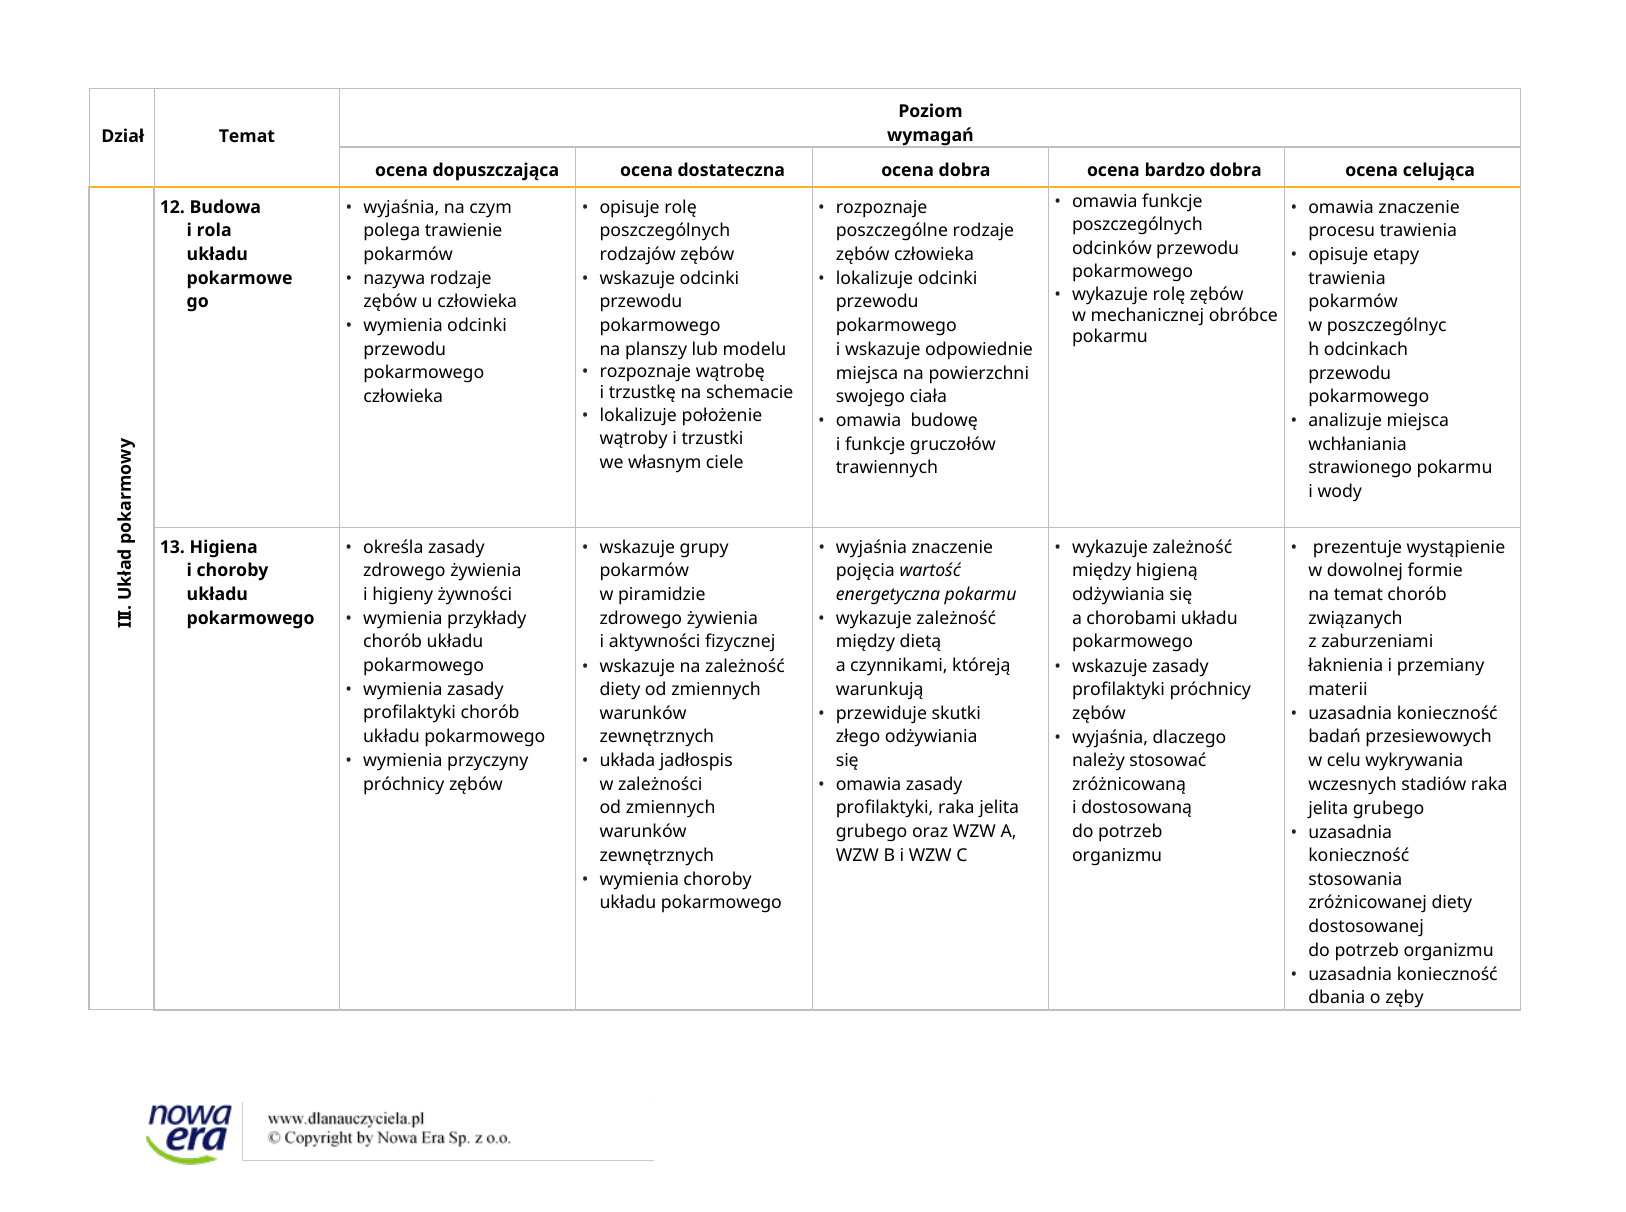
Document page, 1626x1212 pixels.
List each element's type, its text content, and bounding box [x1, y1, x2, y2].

table_cell omawia funkcje poszczególnych odcinków przewodu pokarmowego wykazuje rolę zębów w mechanicznej obróbce pokarmu [1049, 188, 1284, 527]
table_cell 13. Higiena i choroby układu pokarmowego [155, 528, 339, 1009]
table_cell ocena celująca [1285, 148, 1520, 186]
table_cell wskazuje grupy pokarmów w piramidzie zdrowego żywienia i aktywności fizycznej wskazuje na zależność diety od zmiennych warunków zewnętrznych układa jadłospis w zależności od zmiennych warunków zewnętrznych wymienia choroby układu pokarmowego [576, 528, 812, 1009]
table_cell III. Układ pokarmowy [90, 188, 153, 1009]
table_cell rozpoznaje poszczególne rodzaje zębów człowieka lokalizuje odcinki przewodu pokarmowego i wskazuje odpowiednie miejsca na powierzchni swojego ciała omawia budowę i funkcje gruczołów trawiennych [813, 188, 1048, 527]
table_cell określa zasady zdrowego żywienia i higieny żywności wymienia przykłady chorób układu pokarmowego wymienia zasady profilaktyki chorób układu pokarmowego wymienia przyczyny próchnicy zębów [340, 528, 575, 1009]
table_cell 12. Budowa i rola układu pokarmowego [155, 188, 339, 527]
table_cell omawia znaczenie procesu trawienia opisuje etapy trawienia pokarmów w poszczególnych odcinkach przewodu pokarmowego analizuje miejsca wchłaniania strawionego pokarmu i wody [1285, 188, 1520, 527]
table_cell prezentuje wystąpienie w dowolnej formie na temat chorób związanych z zaburzeniami łaknienia i przemiany materii uzasadnia konieczność badań przesiewowych w celu wykrywania wczesnych stadiów raka jelita grubego uzasadnia konieczność stosowania zróżnicowanej diety dostosowanej do potrzeb organizmu uzasadnia konieczność dbania o zęby [1285, 528, 1520, 1009]
table_cell wykazuje zależność między higieną odżywiania się a chorobami układu pokarmowego wskazuje zasady profilaktyki próchnicy zębów wyjaśnia, dlaczego należy stosować zróżnicowaną i dostosowaną do potrzeb organizmu [1049, 528, 1284, 1009]
picture [145, 1102, 655, 1166]
table_header Dział [90, 89, 154, 186]
table_cell ocena bardzo dobra [1049, 148, 1284, 186]
table_cell wyjaśnia znaczenie pojęcia wartość energetyczna pokarmu wykazuje zależność między dietą a czynnikami, któreją warunkują przewiduje skutki złego odżywiania się omawia zasady profilaktyki, raka jelita grubego oraz WZW A, WZW B i WZW C [813, 528, 1048, 1009]
table_cell ocena dostateczna [576, 148, 812, 186]
table_header Temat [155, 89, 339, 186]
table_header Poziom wymagań [340, 89, 1520, 146]
table_cell opisuje rolę poszczególnych rodzajów zębów wskazuje odcinki przewodu pokarmowego na planszy lub modelu rozpoznaje wątrobę i trzustkę na schemacie lokalizuje położenie wątroby i trzustki we własnym ciele [576, 188, 812, 527]
table_cell wyjaśnia, na czym polega trawienie pokarmów nazywa rodzaje zębów u człowieka wymienia odcinki przewodu pokarmowego człowieka [340, 188, 575, 527]
table_cell ocena dopuszczająca [340, 148, 575, 186]
table_cell ocena dobra [813, 148, 1048, 186]
